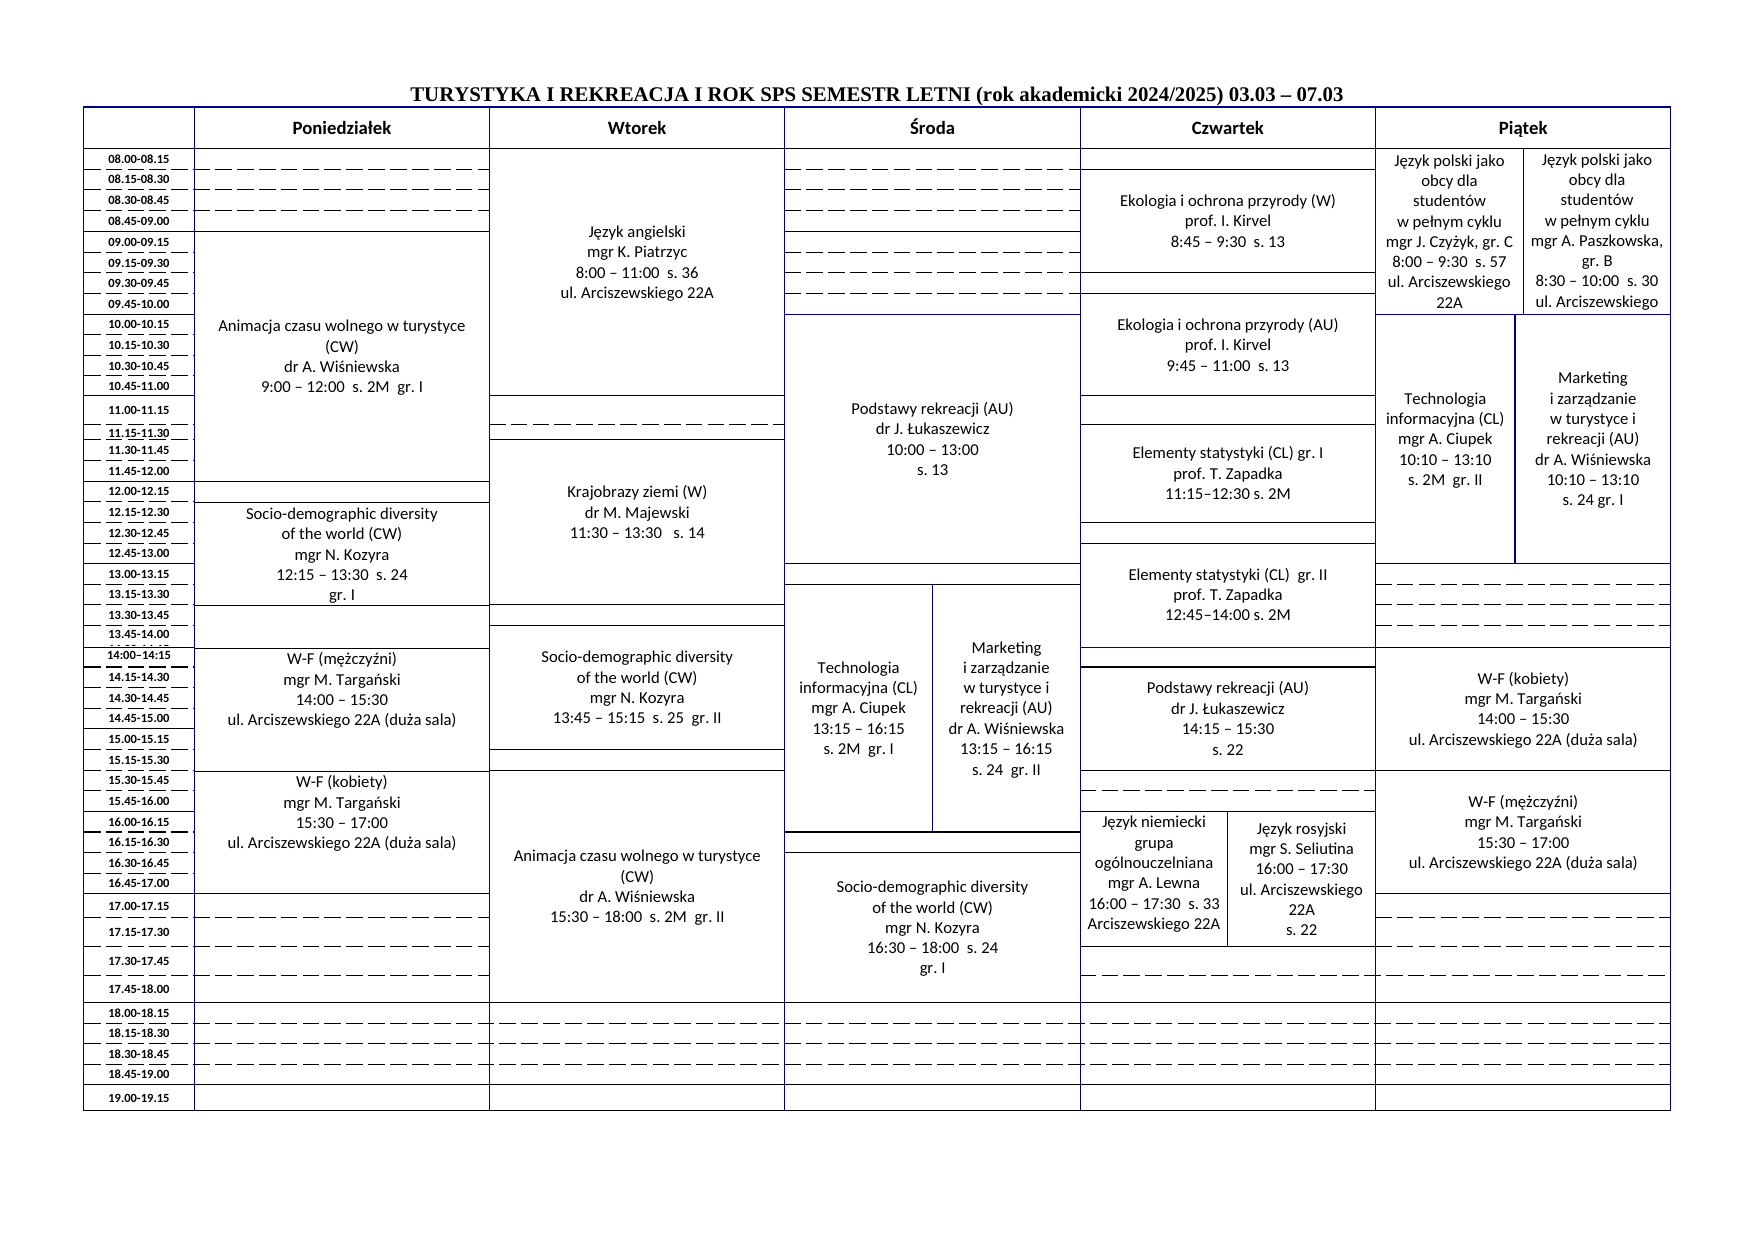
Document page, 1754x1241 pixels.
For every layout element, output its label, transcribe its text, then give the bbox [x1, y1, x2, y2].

table_cell [195, 1043, 489, 1064]
table_cell 12.45-13.00 [84, 543, 194, 563]
table_cell [1376, 584, 1670, 604]
table_cell [785, 1023, 1080, 1043]
table_cell 18.00-18.15 [84, 1003, 194, 1022]
table_cell Język angielski mgr K. Piatrzyc 8:00 – 11:00 s. 36 ul. Arciszewskiego 22A [490, 149, 784, 395]
table_cell 10.30-10.45 [84, 355, 194, 375]
table_cell W-F (mężczyźni) mgr M. Targański 15:30 – 17:00 ul. Arciszewskiego 22A (duża sala) [1376, 771, 1670, 893]
table_cell [1081, 1085, 1375, 1110]
table_cell 15.15-15.30 [84, 749, 194, 769]
table_cell Podstawy rekreacji (AU) dr J. Łukaszewicz 10:00 – 13:00 s. 13 [785, 315, 1080, 563]
table_cell 14.45-15.00 [84, 708, 194, 728]
table_cell [490, 750, 784, 769]
table_cell [785, 1043, 1080, 1064]
table_cell Marketing i zarządzanie w turystyce i rekreacji (AU) dr A. Wiśniewska 10:10 – 13:10 s. 24 gr. I [1516, 315, 1670, 563]
table_cell [490, 396, 784, 424]
table_cell [1081, 947, 1375, 974]
table_cell [1376, 1023, 1670, 1043]
table_cell [1376, 894, 1670, 917]
table_cell 11.00-11.15 [84, 396, 194, 424]
table_cell [1081, 771, 1375, 790]
table_cell Język polski jako obcy dla studentów w pełnym cyklu mgr A. Paszkowska, gr. B 8:30 – 10:00 s. 30 ul. Arciszewskiego 22A [1524, 149, 1670, 313]
table_cell [1081, 1043, 1375, 1064]
table_cell 13.00-13.15 [84, 564, 194, 584]
table_cell Marketing i zarządzanie w turystyce i rekreacji (AU) dr A. Wiśniewska 13:15 – 16:15 s. 24 gr. II [933, 585, 1080, 831]
table_cell [1376, 1043, 1670, 1064]
table_cell [1081, 648, 1375, 666]
table_cell 08.45-09.00 [84, 210, 194, 231]
table_cell [785, 210, 1080, 231]
table_cell [195, 210, 489, 231]
table_cell [195, 917, 489, 946]
table_cell 13.30-13.45 [84, 604, 194, 625]
table_cell 12.15-12.30 [84, 501, 194, 522]
table_cell Krajobrazy ziemi (W) dr M. Majewski 11:30 – 13:30 s. 14 [490, 440, 784, 604]
table_cell 13.15-13.30 [84, 584, 194, 604]
table_cell 14.30-14.45 [84, 687, 194, 708]
table_cell [195, 1085, 489, 1110]
table_cell 16.45-17.00 [84, 873, 194, 893]
table_cell [1081, 523, 1375, 542]
table_cell 17.15-17.30 [84, 917, 194, 946]
table_cell 11.30-11.45 [84, 439, 194, 460]
table_cell [490, 1003, 784, 1022]
table_cell 10.00-10.15 [84, 315, 194, 334]
table_cell [785, 833, 1080, 852]
table_cell [785, 293, 1080, 313]
table_cell Elementy statystyki (CL) gr. II prof. T. Zapadka 12:45–14:00 s. 2M [1081, 544, 1375, 646]
table_cell 16.15-16.30 [84, 831, 194, 852]
table_header Piątek [1376, 108, 1670, 148]
table_cell [490, 424, 784, 439]
table_cell [1376, 604, 1670, 625]
table_cell [785, 564, 1080, 584]
table_cell [1376, 975, 1670, 1002]
table_cell [195, 189, 489, 210]
table_cell 14.15-14.30 [84, 666, 194, 687]
table_header [84, 108, 194, 148]
table_cell 10.15-10.30 [84, 334, 194, 355]
table_cell [785, 1003, 1080, 1022]
table_cell 09.15-09.30 [84, 252, 194, 272]
table_cell 16.30-16.45 [84, 852, 194, 873]
table_header Poniedziałek [195, 108, 489, 148]
table_cell [195, 1003, 489, 1022]
table_cell 12.30-12.45 [84, 522, 194, 542]
table_cell 18.15-18.30 [84, 1023, 194, 1043]
table_cell [785, 189, 1080, 210]
table_cell Socio-demographic diversity of the world (CW) mgr N. Kozyra 16:30 – 18:00 s. 24 gr. I [785, 853, 1080, 1002]
table_cell [195, 1023, 489, 1043]
table_cell [195, 169, 489, 189]
table_cell 08.30-08.45 [84, 189, 194, 210]
table_cell Technologia informacyjna (CL) mgr A. Ciupek 13:15 – 16:15 s. 2M gr. I [785, 585, 932, 831]
table_cell [1081, 149, 1375, 168]
table_cell [490, 1023, 784, 1043]
table_cell [785, 252, 1080, 272]
table_cell 14:00–14:15 [84, 648, 194, 666]
table_cell 09.00-09.15 [84, 232, 194, 252]
table_cell [1376, 917, 1670, 946]
table_cell [1376, 1085, 1670, 1110]
table_cell 18.30-18.45 [84, 1043, 194, 1064]
table_cell 16.00-16.15 [84, 812, 194, 831]
table_cell [785, 149, 1080, 168]
table_cell [1081, 1023, 1375, 1043]
table_cell [195, 894, 489, 917]
table_cell 09.30-09.45 [84, 272, 194, 293]
table_header Środa [785, 108, 1080, 148]
text TURYSTYKA I REKREACJA I ROK SPS SEMESTR LETNI (rok akademicki 2024/2025) 03.03 – 07.03 [148, 82, 1606, 106]
table_cell Animacja czasu wolnego w turystyce (CW) dr A. Wiśniewska 15:30 – 18:00 s. 2M gr. II [490, 771, 784, 1002]
table_cell Podstawy rekreacji (AU) dr J. Łukaszewicz 14:15 – 15:30 s. 22 [1081, 668, 1375, 769]
table_cell 11.15-11.30 [84, 424, 194, 439]
table_cell 13.45-14.00 14.00-14.15 [84, 625, 194, 646]
table_cell [1376, 564, 1670, 584]
table_cell 19.00-19.15 [84, 1085, 194, 1110]
table_cell [1081, 1064, 1375, 1084]
table_cell 17.00-17.15 [84, 894, 194, 917]
table_cell [195, 946, 489, 974]
table_cell [785, 272, 1080, 293]
table_cell [785, 169, 1080, 189]
table_cell Język polski jako obcy dla studentów w pełnym cyklu mgr J. Czyżyk, gr. C 8:00 – 9:30 s. 57 ul. Arciszewskiego 22A [1376, 149, 1523, 313]
table_cell Technologia informacyjna (CL) mgr A. Ciupek 10:10 – 13:10 s. 2M gr. II [1376, 315, 1514, 563]
table_cell [1376, 1003, 1670, 1022]
table_cell [195, 975, 489, 1002]
table_cell [1376, 625, 1670, 646]
table_header Wtorek [490, 108, 784, 148]
table_cell Język niemiecki grupa ogólnouczelniana mgr A. Lewna 16:00 – 17:30 s. 33 Arciszewskiego 22A [1081, 812, 1227, 946]
table_cell 15.45-16.00 [84, 790, 194, 811]
table_cell Ekologia i ochrona przyrody (W) prof. I. Kirvel 8:45 – 9:30 s. 13 [1081, 170, 1375, 272]
table_cell Ekologia i ochrona przyrody (AU) prof. I. Kirvel 9:45 – 11:00 s. 13 [1081, 294, 1375, 395]
table_cell 08.00-08.15 [84, 149, 194, 168]
table_cell 09.45-10.00 [84, 293, 194, 313]
table_cell Socio-demographic diversity of the world (CW) mgr N. Kozyra 13:45 – 15:15 s. 25 gr. II [490, 626, 784, 749]
table_cell Animacja czasu wolnego w turystyce (CW) dr A. Wiśniewska 9:00 – 12:00 s. 2M gr. I [195, 232, 489, 481]
table_cell [1376, 1064, 1670, 1084]
table_cell [1081, 975, 1375, 1002]
table_cell [490, 1085, 784, 1110]
table_cell W-F (kobiety) mgr M. Targański 14:00 – 15:30 ul. Arciszewskiego 22A (duża sala) [1376, 648, 1670, 769]
table_cell 17.45-18.00 [84, 975, 194, 1002]
table_cell 11.45-12.00 [84, 460, 194, 481]
table_cell [490, 1064, 784, 1084]
table_cell [195, 482, 489, 501]
table_cell [785, 232, 1080, 252]
table_cell Język rosyjski mgr S. Seliutina 16:00 – 17:30 ul. Arciszewskiego 22A s. 22 [1228, 812, 1375, 946]
table_cell 08.15-08.30 [84, 169, 194, 189]
table_cell [1081, 790, 1375, 811]
table_cell [785, 1085, 1080, 1110]
table_cell [490, 1043, 784, 1064]
table_cell [490, 605, 784, 625]
table_cell 15.30-15.45 [84, 770, 194, 790]
table_cell Elementy statystyki (CL) gr. I prof. T. Zapadka 11:15–12:30 s. 2M [1081, 425, 1375, 522]
table_cell [195, 149, 489, 168]
table_header Czwartek [1081, 108, 1375, 148]
table_cell [1081, 396, 1375, 424]
table_cell 10.45-11.00 [84, 375, 194, 395]
table_cell 12.00-12.15 [84, 482, 194, 501]
table_cell 17.30-17.45 [84, 946, 194, 974]
table_cell [1376, 946, 1670, 974]
table_cell 15.00-15.15 [84, 729, 194, 749]
table_cell [785, 1064, 1080, 1084]
table_cell 18.45-19.00 [84, 1064, 194, 1084]
table_cell [1081, 273, 1375, 293]
table_cell [1081, 1003, 1375, 1022]
table_cell [195, 1064, 489, 1084]
